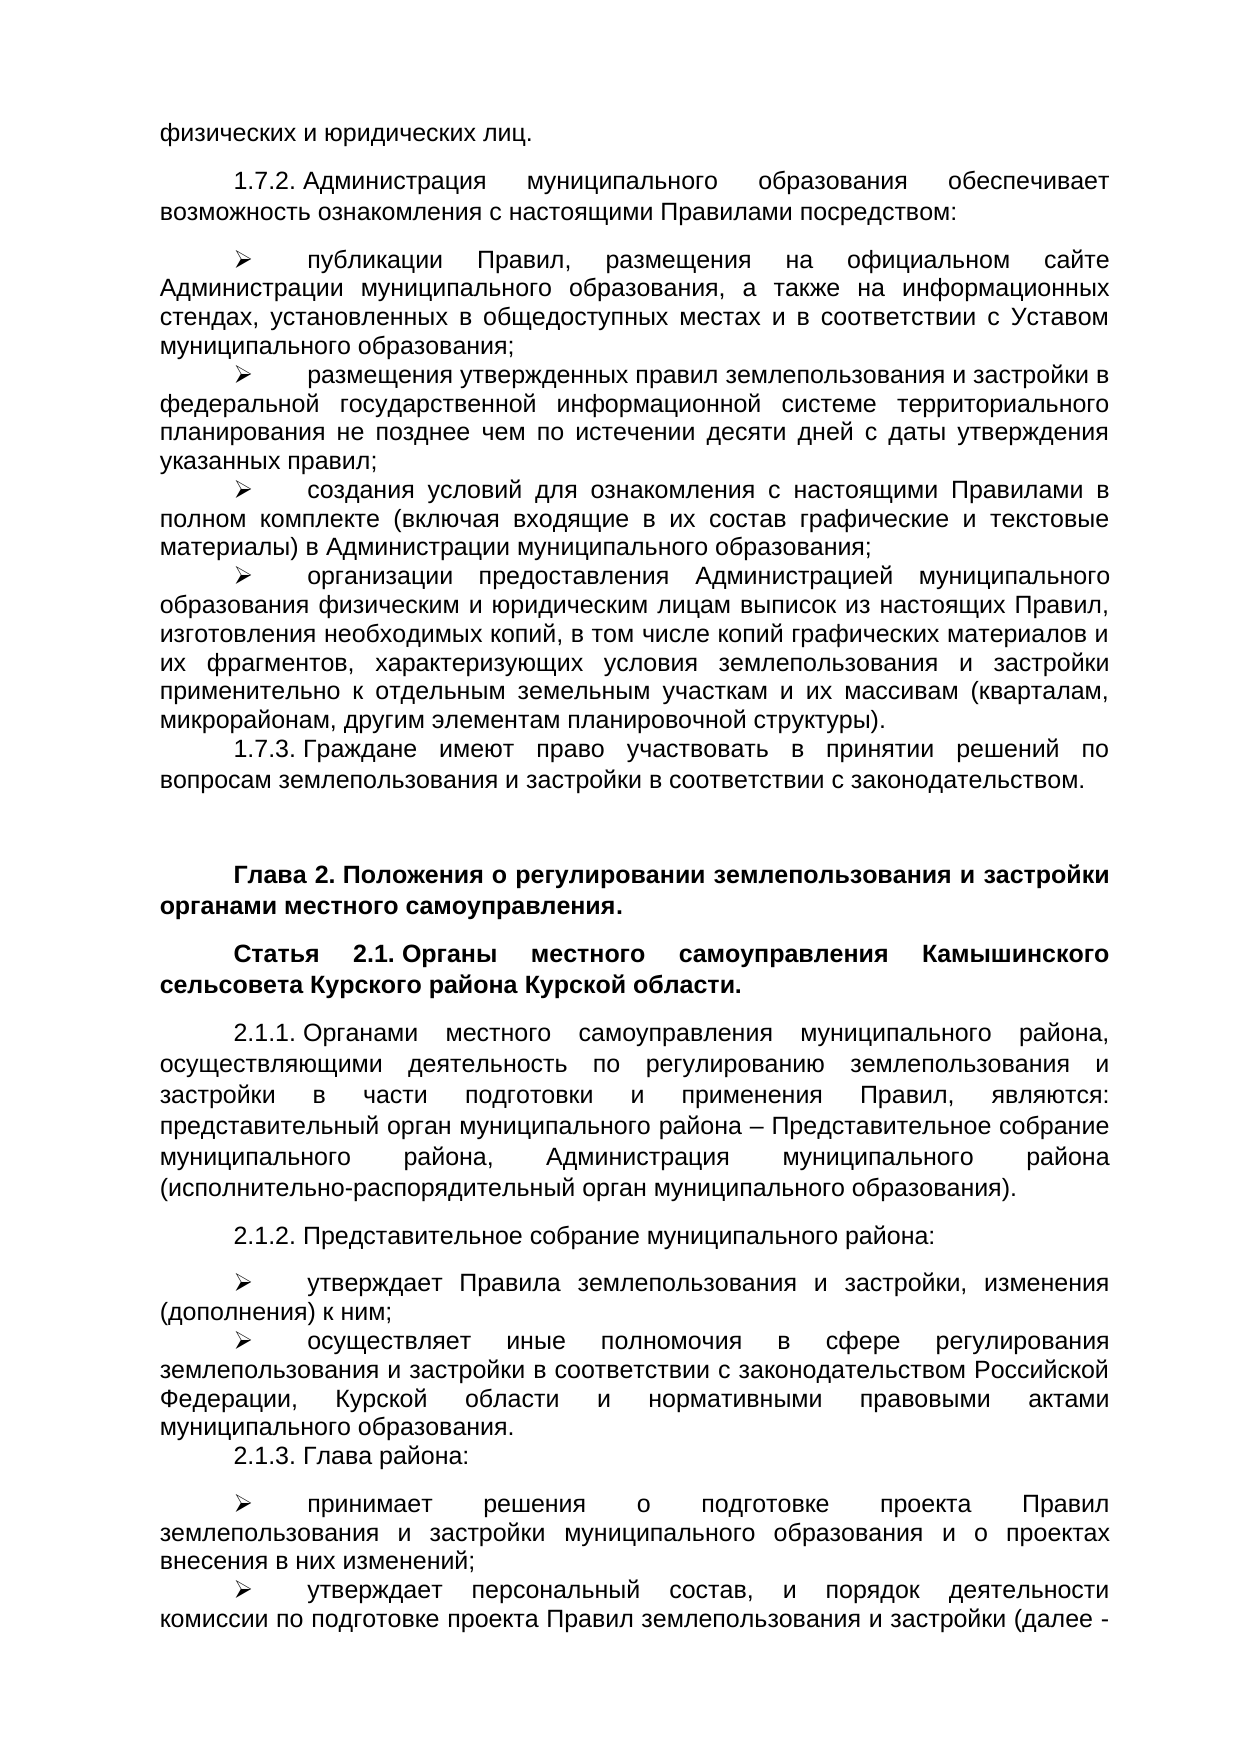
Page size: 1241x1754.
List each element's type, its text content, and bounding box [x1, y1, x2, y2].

text 2.1.1. Органами местного самоуправления муниципального района, осуществляющими деятельность по регулированию землепользования и застройки в части подготовки и применения Правил, являются: представительный орган муниципального района – Представительное собрание муниципального района, Администрация муниципального района (исполнительно-распорядительный орган муниципального образования). [159, 1018, 1110, 1202]
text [159, 118, 1110, 147]
list публикации Правил, размещения на официальном сайте Администрации муниципального образования, а также на информационных стендах, установленных в общедоступных местах и в соответствии с Уставом муниципального образования; [159, 244, 1110, 360]
text 1.7.3. Граждане имеют право участвовать в принятии решений по вопросам землепользования и застройки в соответствии с законодательством. [159, 734, 1110, 793]
text Статья 2.1. Органы местного самоуправления Камышинского сельсовета Курского района Курской области. [159, 939, 1110, 999]
text Глава 2. Положения о регулировании землепользования и застройки органами местного самоуправления. [159, 860, 1110, 920]
list осуществляет иные полномочия в сфере регулирования землепользования и застройки в соответствии с законодательством Российской Федерации, Курской области и нормативными правовыми актами муниципального образования. [159, 1326, 1110, 1441]
list принимает решения о подготовке проекта Правил землепользования и застройки муниципального образования и о проектах внесения в них изменений; [159, 1489, 1110, 1575]
list размещения утвержденных правил землепользования и застройки в федеральной государственной информационной системе территориального планирования не позднее чем по истечении десяти дней с даты утверждения указанных правил; [159, 360, 1110, 475]
text 2.1.3. Глава района: [159, 1441, 1110, 1470]
list создания условий для ознакомления с настоящими Правилами в полном комплекте (включая входящие в их состав графические и текстовые материалы) в Администрации муниципального образования; [159, 475, 1110, 561]
text 1.7.2. Администрация муниципального образования обеспечивает возможность ознакомления с настоящими Правилами посредством: [159, 166, 1110, 226]
text 2.1.2. Представительное собрание муниципального района: [159, 1221, 1110, 1249]
list организации предоставления Администрацией муниципального образования физическим и юридическим лицам выписок из настоящих Правил, изготовления необходимых копий, в том числе копий графических материалов и их фрагментов, характеризующих условия землепользования и застройки применительно к отдельным земельным участкам и их массивам (кварталам, микрорайонам, другим элементам планировочной структуры). [159, 561, 1110, 734]
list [159, 1575, 1110, 1633]
list утверждает Правила землепользования и застройки, изменения (дополнения) к ним; [159, 1268, 1110, 1326]
